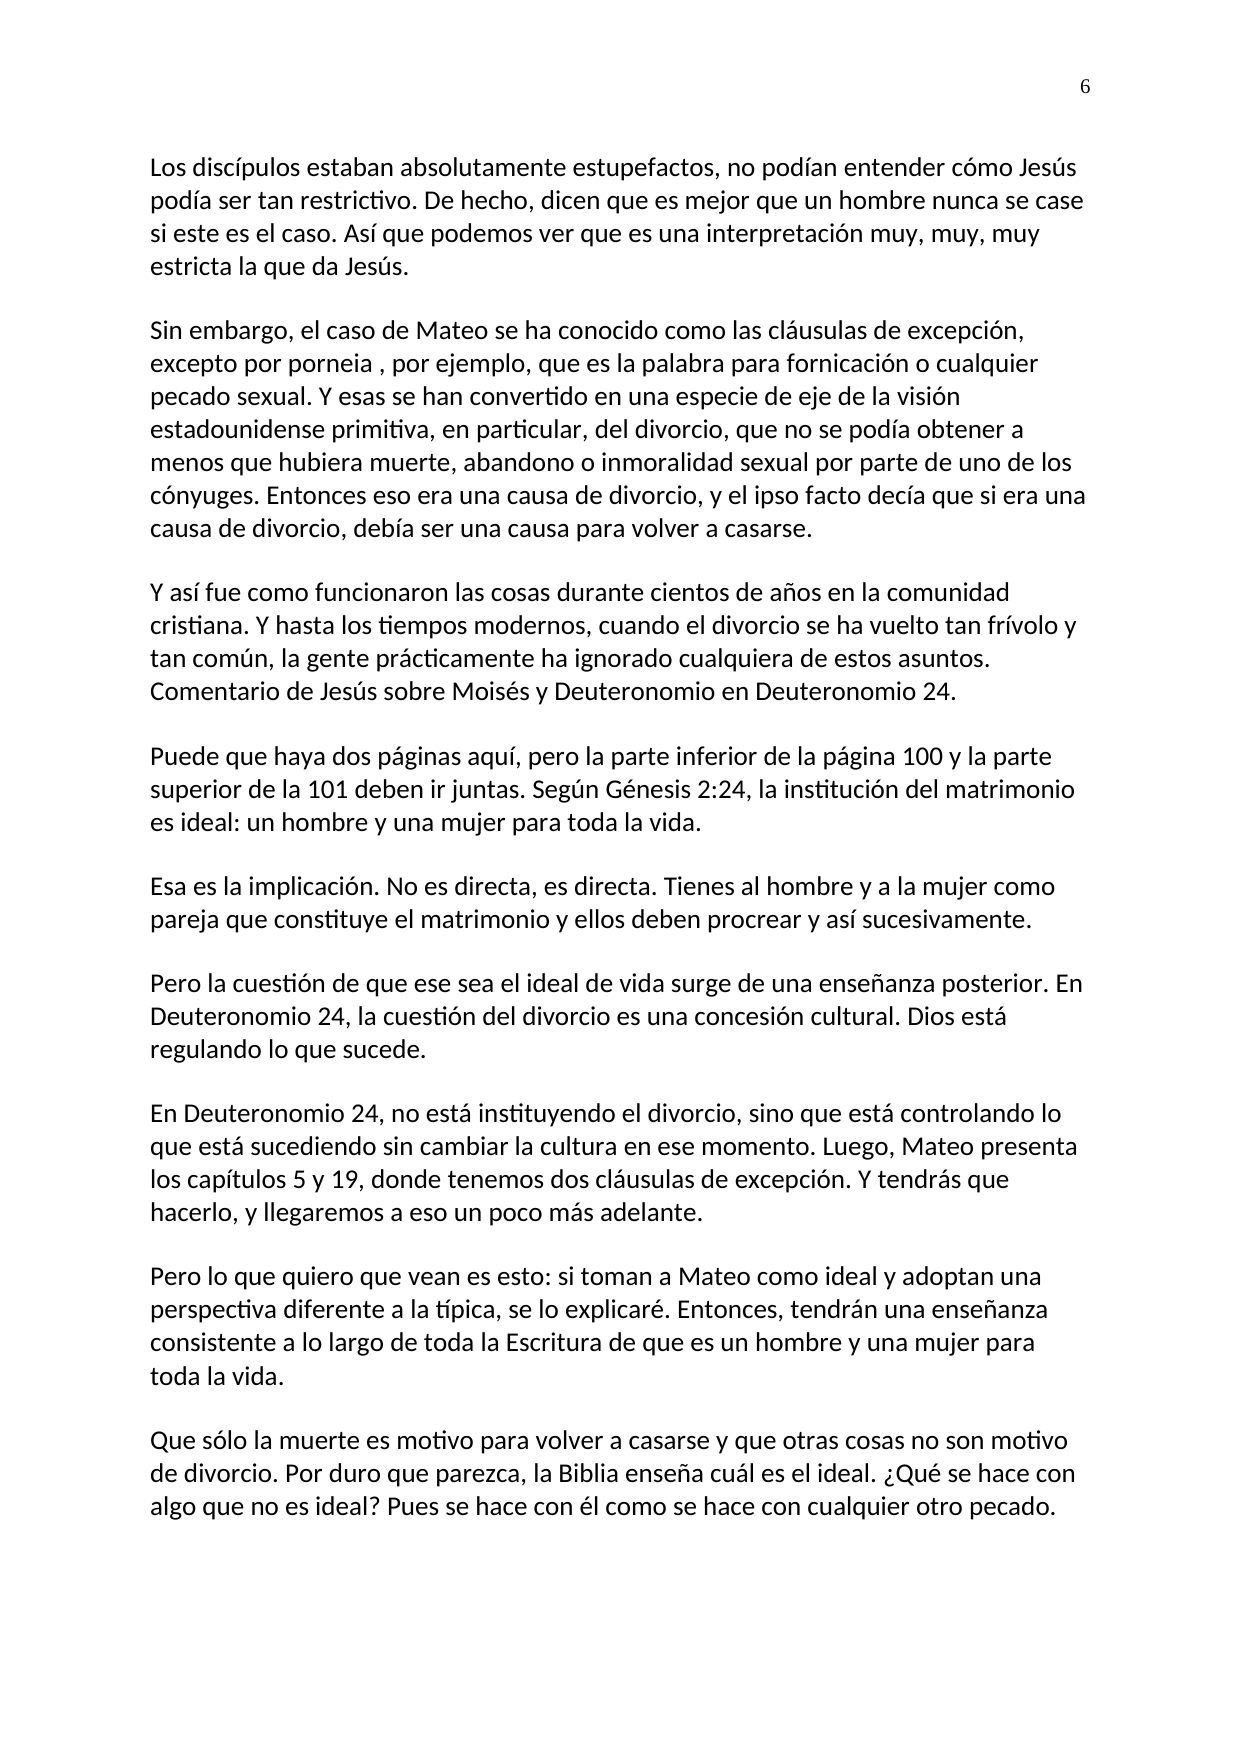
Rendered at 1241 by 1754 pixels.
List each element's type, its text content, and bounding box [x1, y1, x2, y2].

text Puede que haya dos páginas aquí, pero la parte inferior de la página 100 y la parte superior de la 101 deben ir juntas. Según Génesis 2:24, la institución del matrimonio es ideal: un hombre y una mujer para toda la vida. [150, 739, 1090, 838]
text Pero lo que quiero que vean es esto: si toman a Mateo como ideal y adoptan una perspectiva diferente a la típica, se lo explicaré. Entonces, tendrán una enseñanza consistente a lo largo de toda la Escritura de que es un hombre y una mujer para toda la vida. [150, 1259, 1090, 1392]
text Pero la cuestión de que ese sea el ideal de vida surge de una enseñanza posterior. En Deuteronomio 24, la cuestión del divorcio es una concesión cultural. Dios está regulando lo que sucede. [150, 966, 1090, 1065]
text En Deuteronomio 24, no está instituyendo el divorcio, sino que está controlando lo que está sucediendo sin cambiar la cultura en ese momento. Luego, Mateo presenta los capítulos 5 y 19, donde tenemos dos cláusulas de excepción. Y tendrás que hacerlo, y llegaremos a eso un poco más adelante. [150, 1096, 1090, 1228]
text Sin embargo, el caso de Mateo se ha conocido como las cláusulas de excepción, excepto por porneia , por ejemplo, que es la palabra para fornicación o cualquier pecado sexual. Y esas se han convertido en una especie de eje de la visión estadounidense primitiva, en particular, del divorcio, que no se podía obtener a menos que hubiera muerte, abandono o inmoralidad sexual por parte de uno de los cónyuges. Entonces eso era una causa de divorcio, y el ipso facto decía que si era una causa de divorcio, debía ser una causa para volver a casarse. [150, 313, 1090, 544]
text Esa es la implicación. No es directa, es directa. Tienes al hombre y a la mujer como pareja que constituye el matrimonio y ellos deben procrear y así sucesivamente. [150, 869, 1090, 935]
text Que sólo la muerte es motivo para volver a casarse y que otras cosas no son motivo de divorcio. Por duro que parezca, la Biblia enseña cuál es el ideal. ¿Qué se hace con algo que no es ideal? Pues se hace con él como se hace con cualquier otro pecado. [150, 1423, 1090, 1522]
text Y así fue como funcionaron las cosas durante cientos de años en la comunidad cristiana. Y hasta los tiempos modernos, cuando el divorcio se ha vuelto tan frívolo y tan común, la gente prácticamente ha ignorado cualquiera de estos asuntos. Comentario de Jesús sobre Moisés y Deuteronomio en Deuteronomio 24. [150, 576, 1090, 708]
text Los discípulos estaban absolutamente estupefactos, no podían entender cómo Jesús podía ser tan restrictivo. De hecho, dicen que es mejor que un hombre nunca se case si este es el caso. Así que podemos ver que es una interpretación muy, muy, muy estricta la que da Jesús. [150, 150, 1090, 282]
